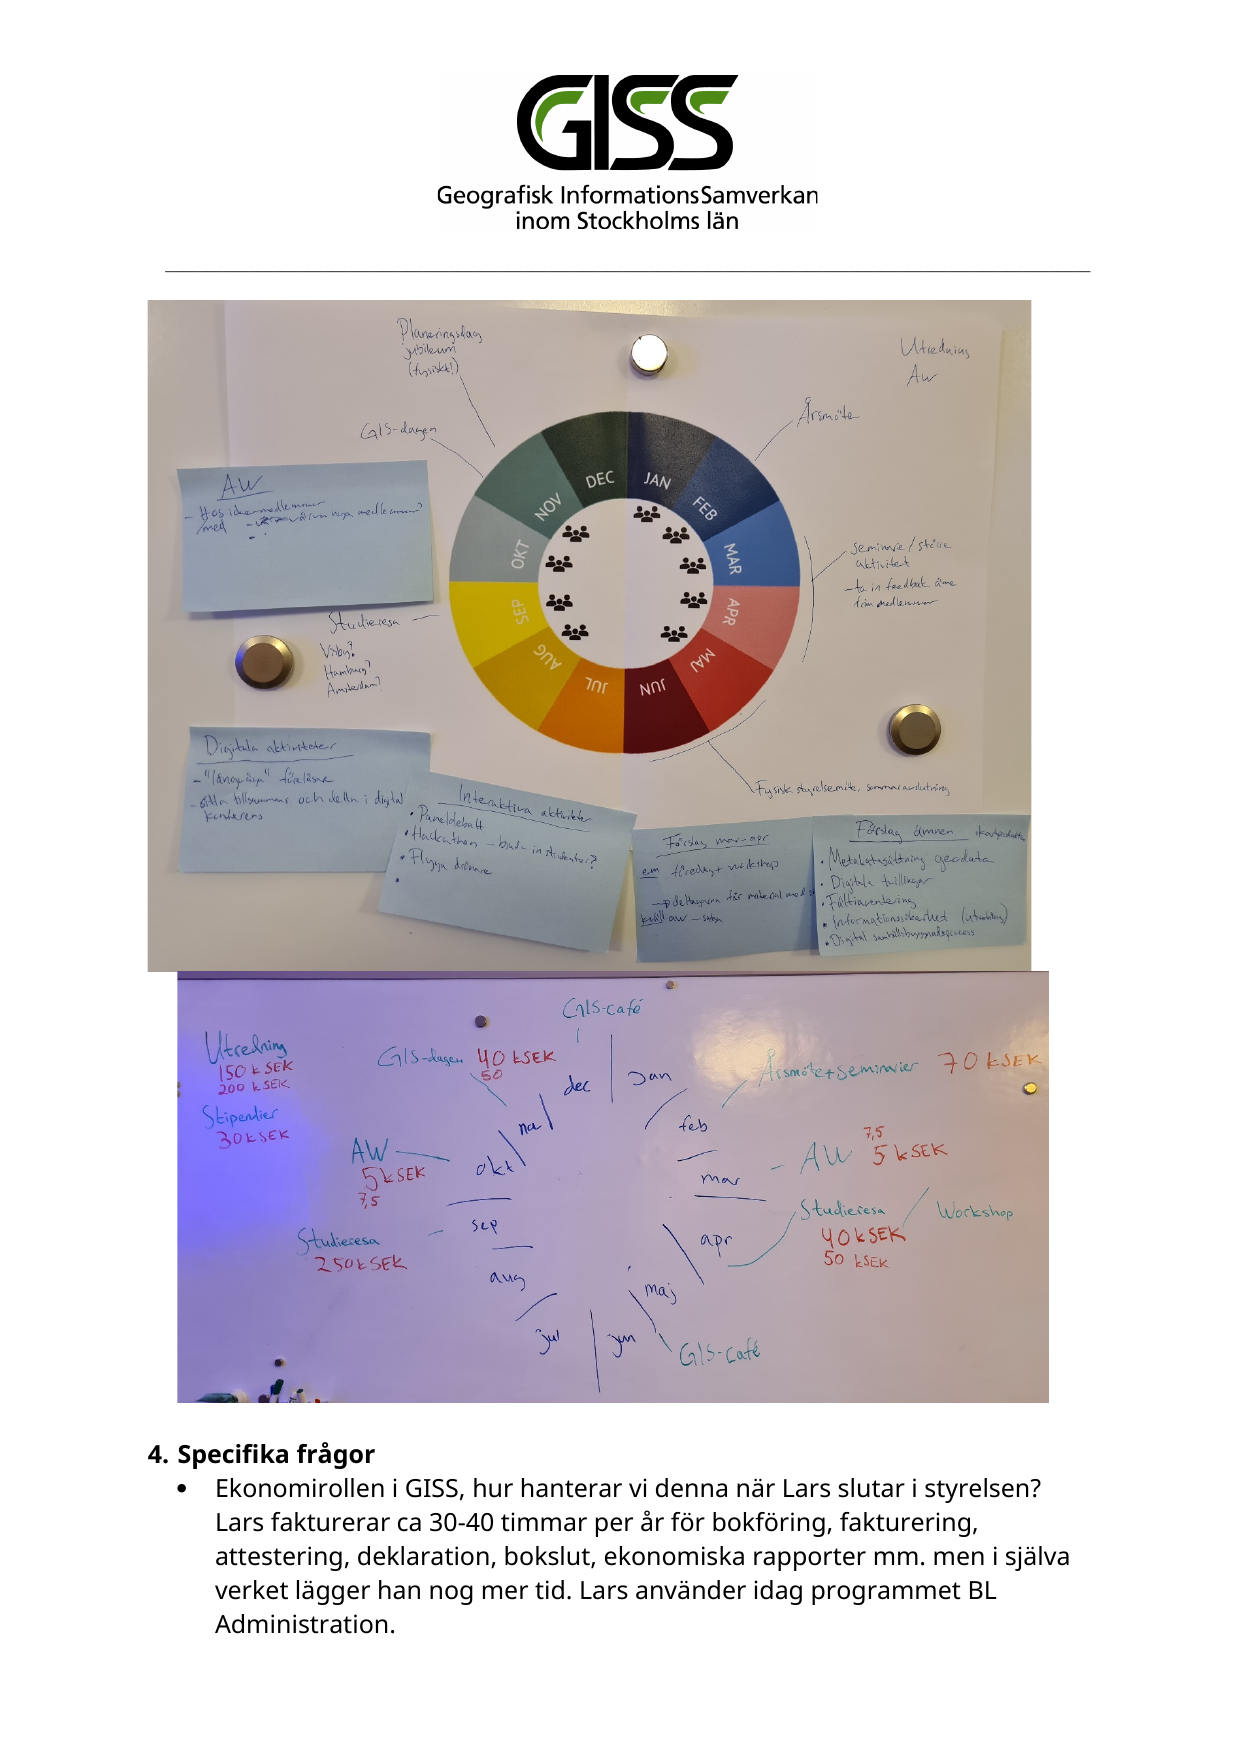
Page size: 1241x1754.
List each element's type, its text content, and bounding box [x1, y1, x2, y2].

list Ekonomirollen i GISS, hur hanterar vi denna när Lars slutar i styrelsen? [177, 1471, 1107, 1504]
list Specifika frågor [148, 1436, 1107, 1471]
picture [437, 75, 818, 229]
picture [147, 300, 1049, 1403]
text Lars fakturerar ca 30-40 timmar per år för bokföring, fakturering, attestering, deklaration, bokslut, ekonomiska rapporter mm. men i själva verket lägger han nog mer tid. Lars använder idag programmet BL Administration. [215, 1504, 1107, 1641]
